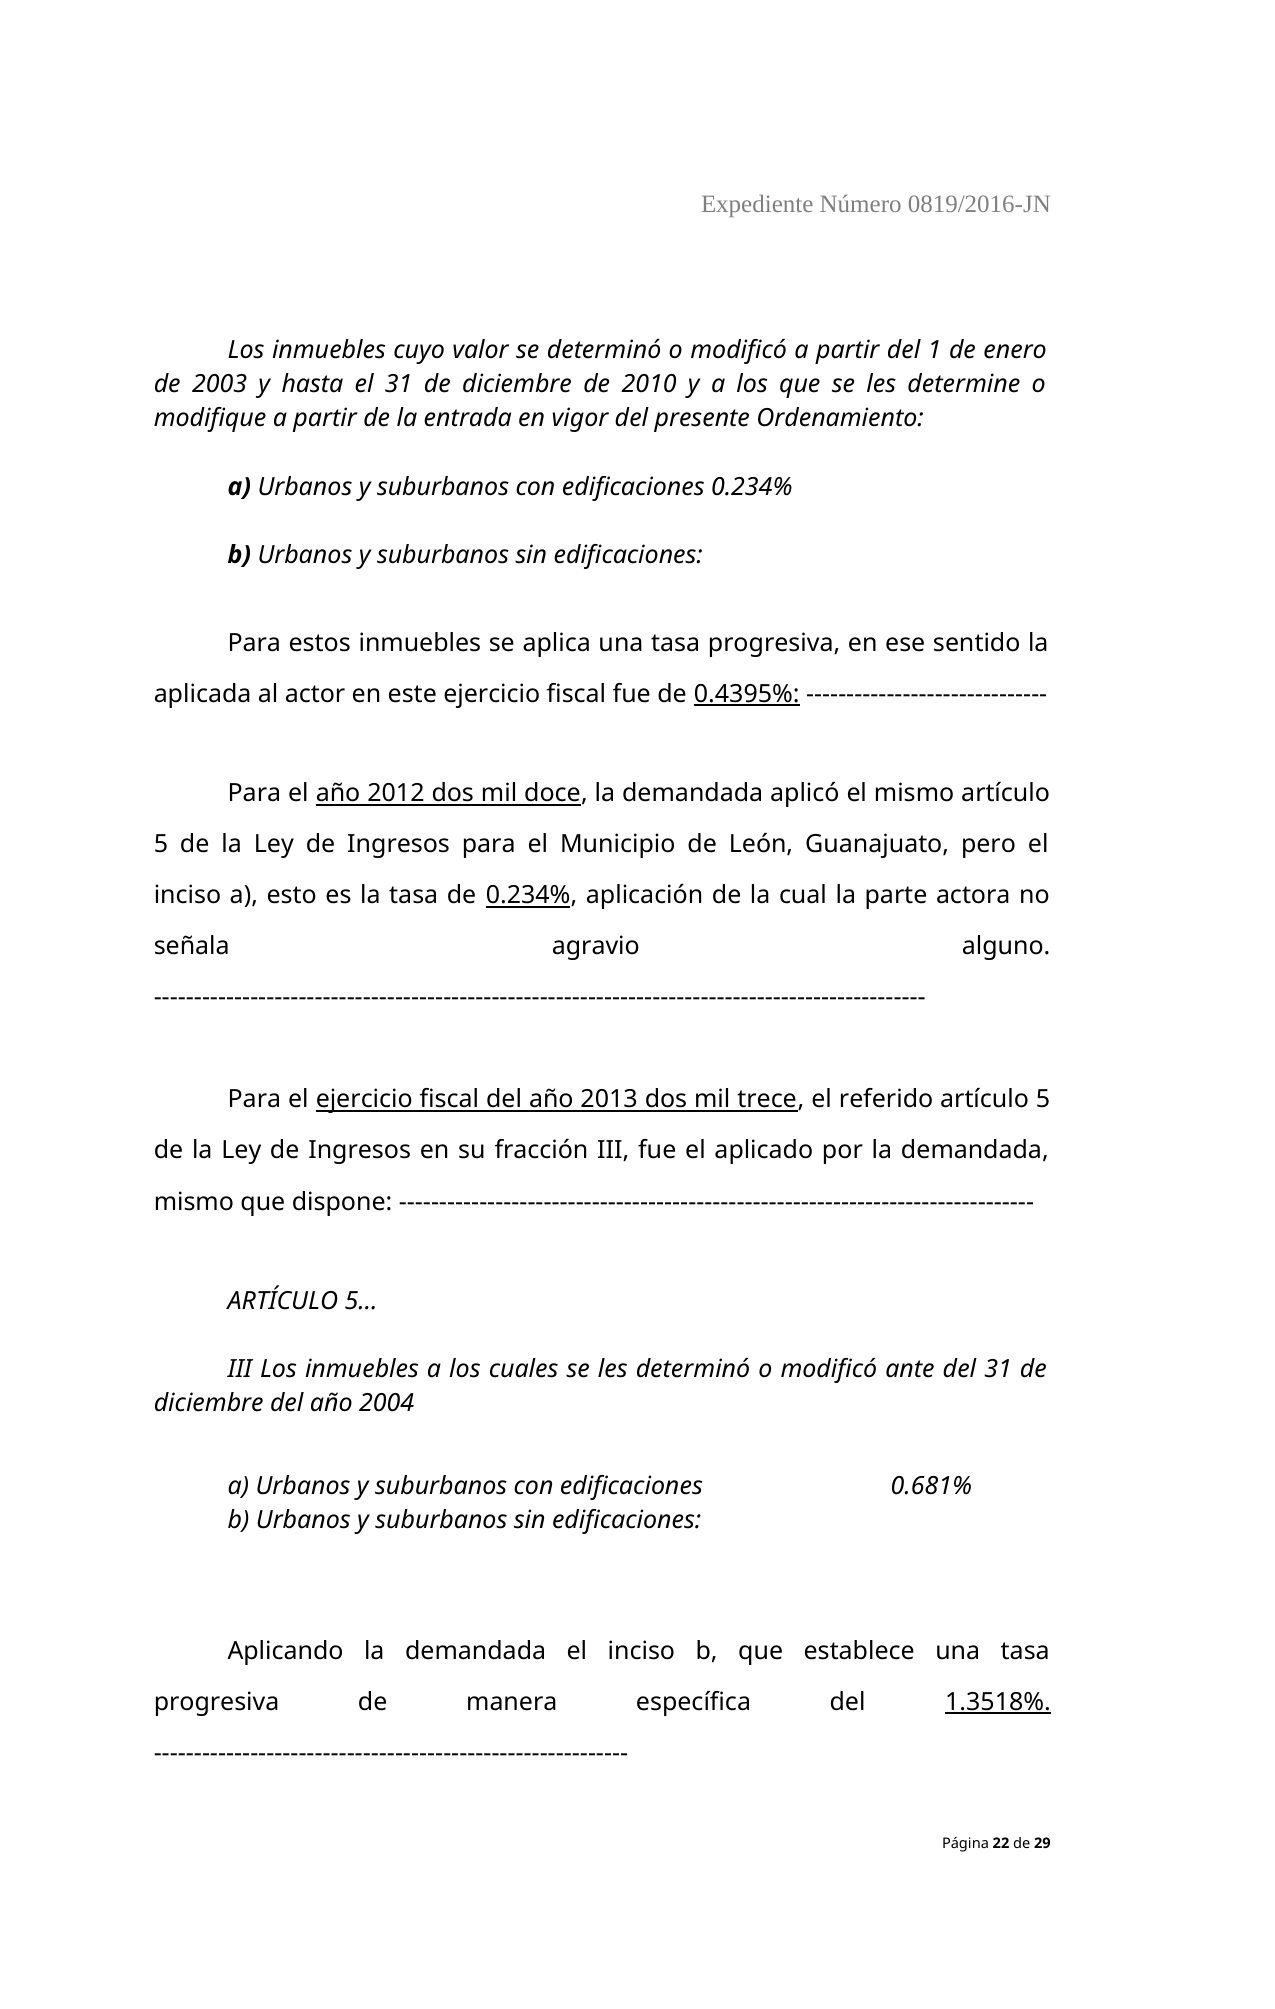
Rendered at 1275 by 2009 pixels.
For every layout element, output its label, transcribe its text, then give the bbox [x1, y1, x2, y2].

text Los inmuebles cuyo valor se determinó o modificó a partir del 1 de enero de 2003 y hasta el 31 de diciembre de 2010 y a los que se les determine o modifique a partir de la entrada en vigor del presente Ordenamiento: [153, 332, 1051, 434]
text III Los inmuebles a los cuales se les determinó o modificó ante del 31 de diciembre del año 2004 [153, 1351, 1051, 1419]
text Para estos inmuebles se aplica una tasa progresiva, en ese sentido la aplicada al actor en este ejercicio fiscal fue de 0.4395%: ------------------------------ [153, 624, 1051, 709]
text Para el ejercicio fiscal del año 2013 dos mil trece, el referido artículo 5 de la Ley de Ingresos en su fracción III, fue el aplicado por la demandada, mismo que dispone: ------------------------------------------------------------------------------- [153, 1081, 1051, 1217]
text a) Urbanos y suburbanos con edificaciones 0.234% [153, 468, 1051, 502]
text a) Urbanos y suburbanos con edificaciones 0.681% [153, 1467, 1051, 1501]
text Aplicando la demandada el inciso b, que establece una tasa progresiva de manera específica del 1.3518%. ----------------------------------------------------------- [153, 1632, 1051, 1768]
text b) Urbanos y suburbanos sin edificaciones: [153, 1501, 1051, 1536]
text b) Urbanos y suburbanos sin edificaciones: [153, 536, 1051, 570]
text Para el año 2012 dos mil doce, la demandada aplicó el mismo artículo 5 de la Ley de Ingresos para el Municipio de León, Guanajuato, pero el inciso a), esto es la tasa de 0.234%, aplicación de la cual la parte actora no señala agravio alguno. ------------------------------------------------------------------------------------------------ [153, 775, 1051, 1013]
text ARTÍCULO 5… [153, 1283, 1051, 1317]
